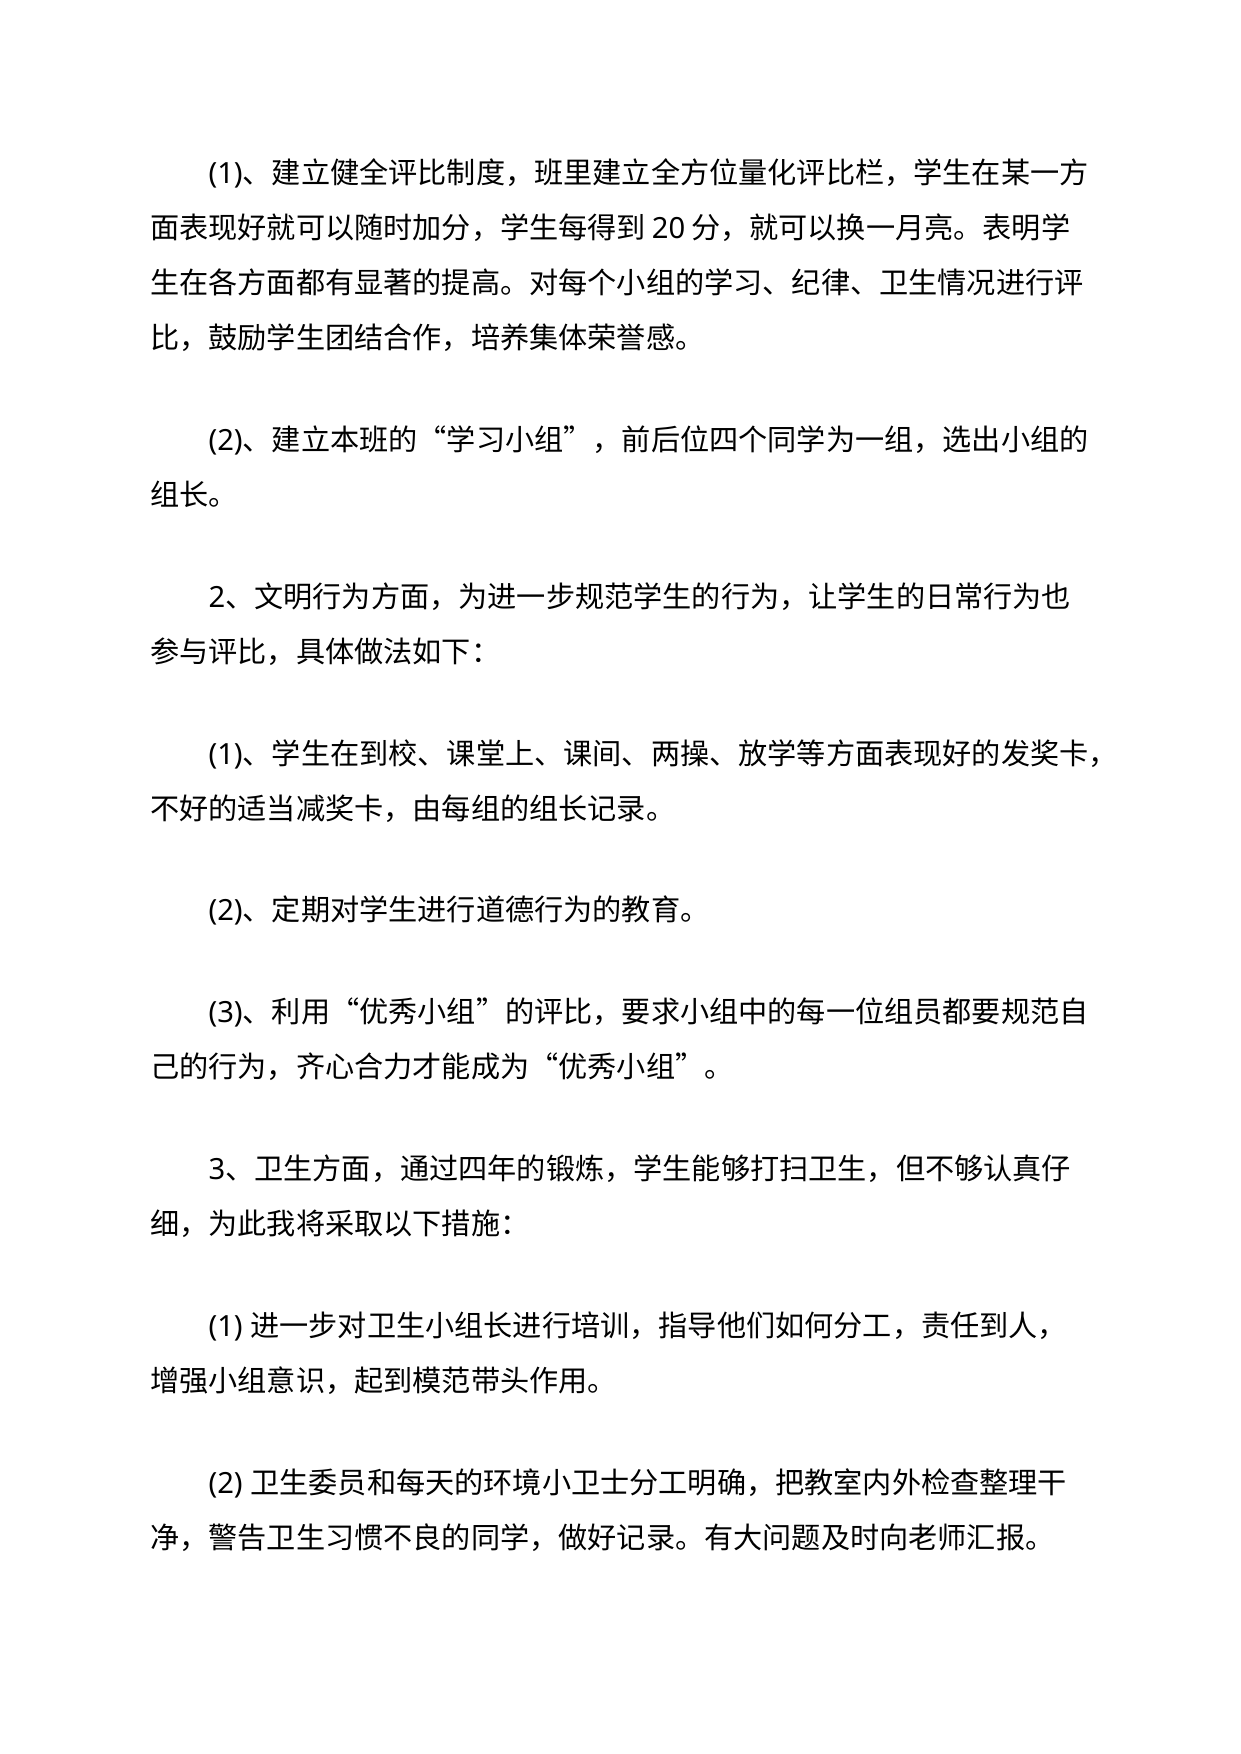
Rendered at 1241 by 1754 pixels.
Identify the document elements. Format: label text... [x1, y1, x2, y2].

text 3、卫生方面，通过四年的锻炼，学生能够打扫卫生，但不够认真仔细，为此我将采取以下措施： [150, 1146, 1090, 1243]
text 2、文明行为方面，为进一步规范学生的行为，让学生的日常行为也参与评比，具体做法如下： [150, 573, 1090, 671]
text (1)、建立健全评比制度，班里建立全方位量化评比栏，学生在某一方面表现好就可以随时加分，学生每得到20分，就可以换一月亮。表明学生在各方面都有显著的提高。对每个小组的学习、纪律、卫生情况进行评比，鼓励学生团结合作，培养集体荣誉感。 [150, 150, 1090, 357]
text (1)、学生在到校、课堂上、课间、两操、放学等方面表现好的发奖卡，不好的适当减奖卡，由每组的组长记录。 [150, 730, 1090, 827]
text (2)、定期对学生进行道德行为的教育。 [150, 887, 1090, 929]
text (3)、利用“优秀小组”的评比，要求小组中的每一位组员都要规范自己的行为，齐心合力才能成为“优秀小组”。 [150, 989, 1090, 1086]
text (2) 卫生委员和每天的环境小卫士分工明确，把教室内外检查整理干净，警告卫生习惯不良的同学，做好记录。有大问题及时向老师汇报。 [150, 1459, 1090, 1557]
text (2)、建立本班的“学习小组”，前后位四个同学为一组，选出小组的组长。 [150, 417, 1090, 514]
text (1) 进一步对卫生小组长进行培训，指导他们如何分工，责任到人，增强小组意识，起到模范带头作用。 [150, 1302, 1090, 1400]
